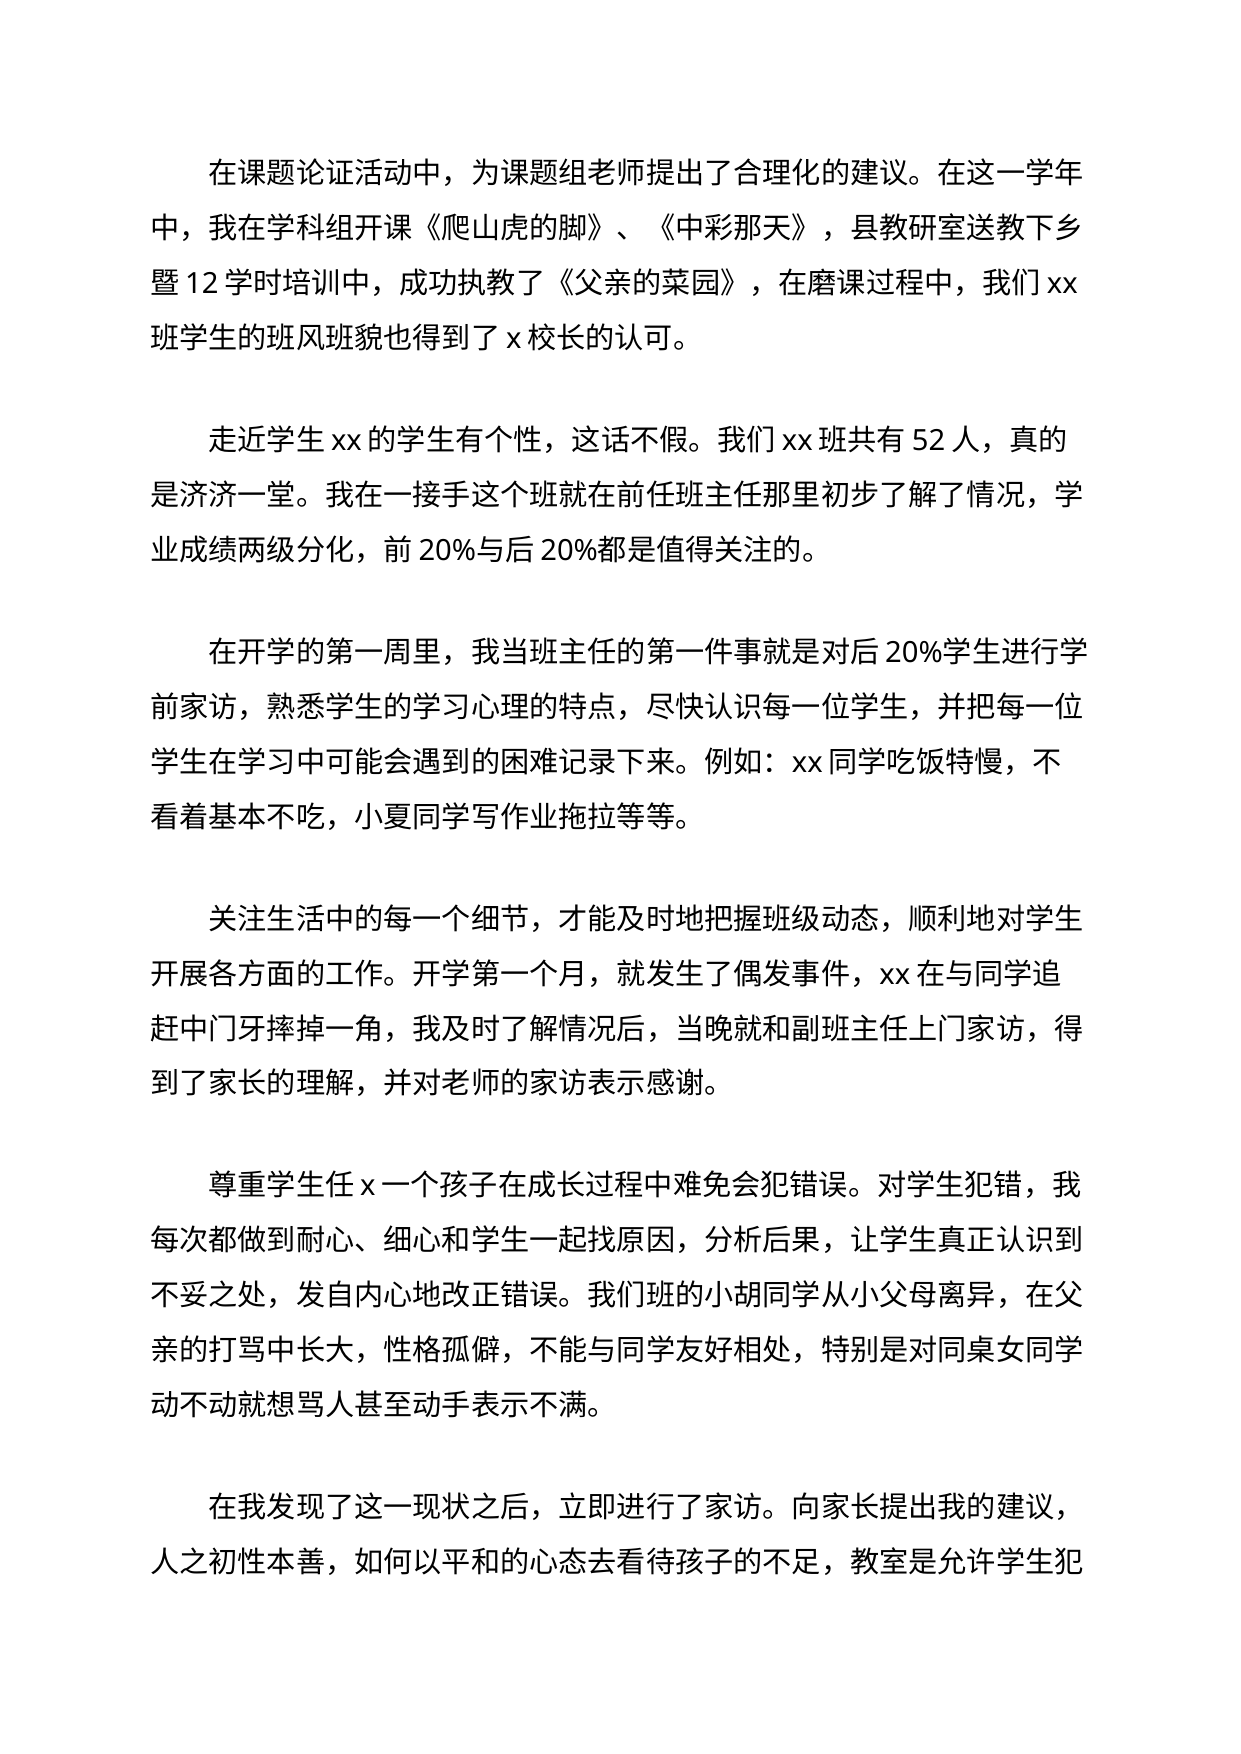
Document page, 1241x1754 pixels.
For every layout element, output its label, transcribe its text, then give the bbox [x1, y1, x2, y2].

text 关注生活中的每一个细节，才能及时地把握班级动态，顺利地对学生开展各方面的工作。开学第一个月，就发生了偶发事件，xx在与同学追赶中门牙摔掉一角，我及时了解情况后，当晚就和副班主任上门家访，得到了家长的理解，并对老师的家访表示感谢。 [150, 895, 1090, 1102]
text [150, 1483, 1090, 1581]
text 尊重学生任x一个孩子在成长过程中难免会犯错误。对学生犯错，我每次都做到耐心、细心和学生一起找原因，分析后果，让学生真正认识到不妥之处，发自内心地改正错误。我们班的小胡同学从小父母离异，在父亲的打骂中长大，性格孤僻，不能与同学友好相处，特别是对同桌女同学动不动就想骂人甚至动手表示不满。 [150, 1162, 1090, 1424]
text 在课题论证活动中，为课题组老师提出了合理化的建议。在这一学年中，我在学科组开课《爬山虎的脚》、《中彩那天》，县教研室送教下乡暨12学时培训中，成功执教了《父亲的菜园》，在磨课过程中，我们xx班学生的班风班貌也得到了x校长的认可。 [150, 150, 1090, 357]
text 走近学生xx的学生有个性，这话不假。我们xx班共有52人，真的是济济一堂。我在一接手这个班就在前任班主任那里初步了解了情况，学业成绩两级分化，前20%与后20%都是值得关注的。 [150, 417, 1090, 569]
text 在开学的第一周里，我当班主任的第一件事就是对后20%学生进行学前家访，熟悉学生的学习心理的特点，尽快认识每一位学生，并把每一位学生在学习中可能会遇到的困难记录下来。例如：xx同学吃饭特慢，不看着基本不吃，小夏同学写作业拖拉等等。 [150, 629, 1090, 836]
